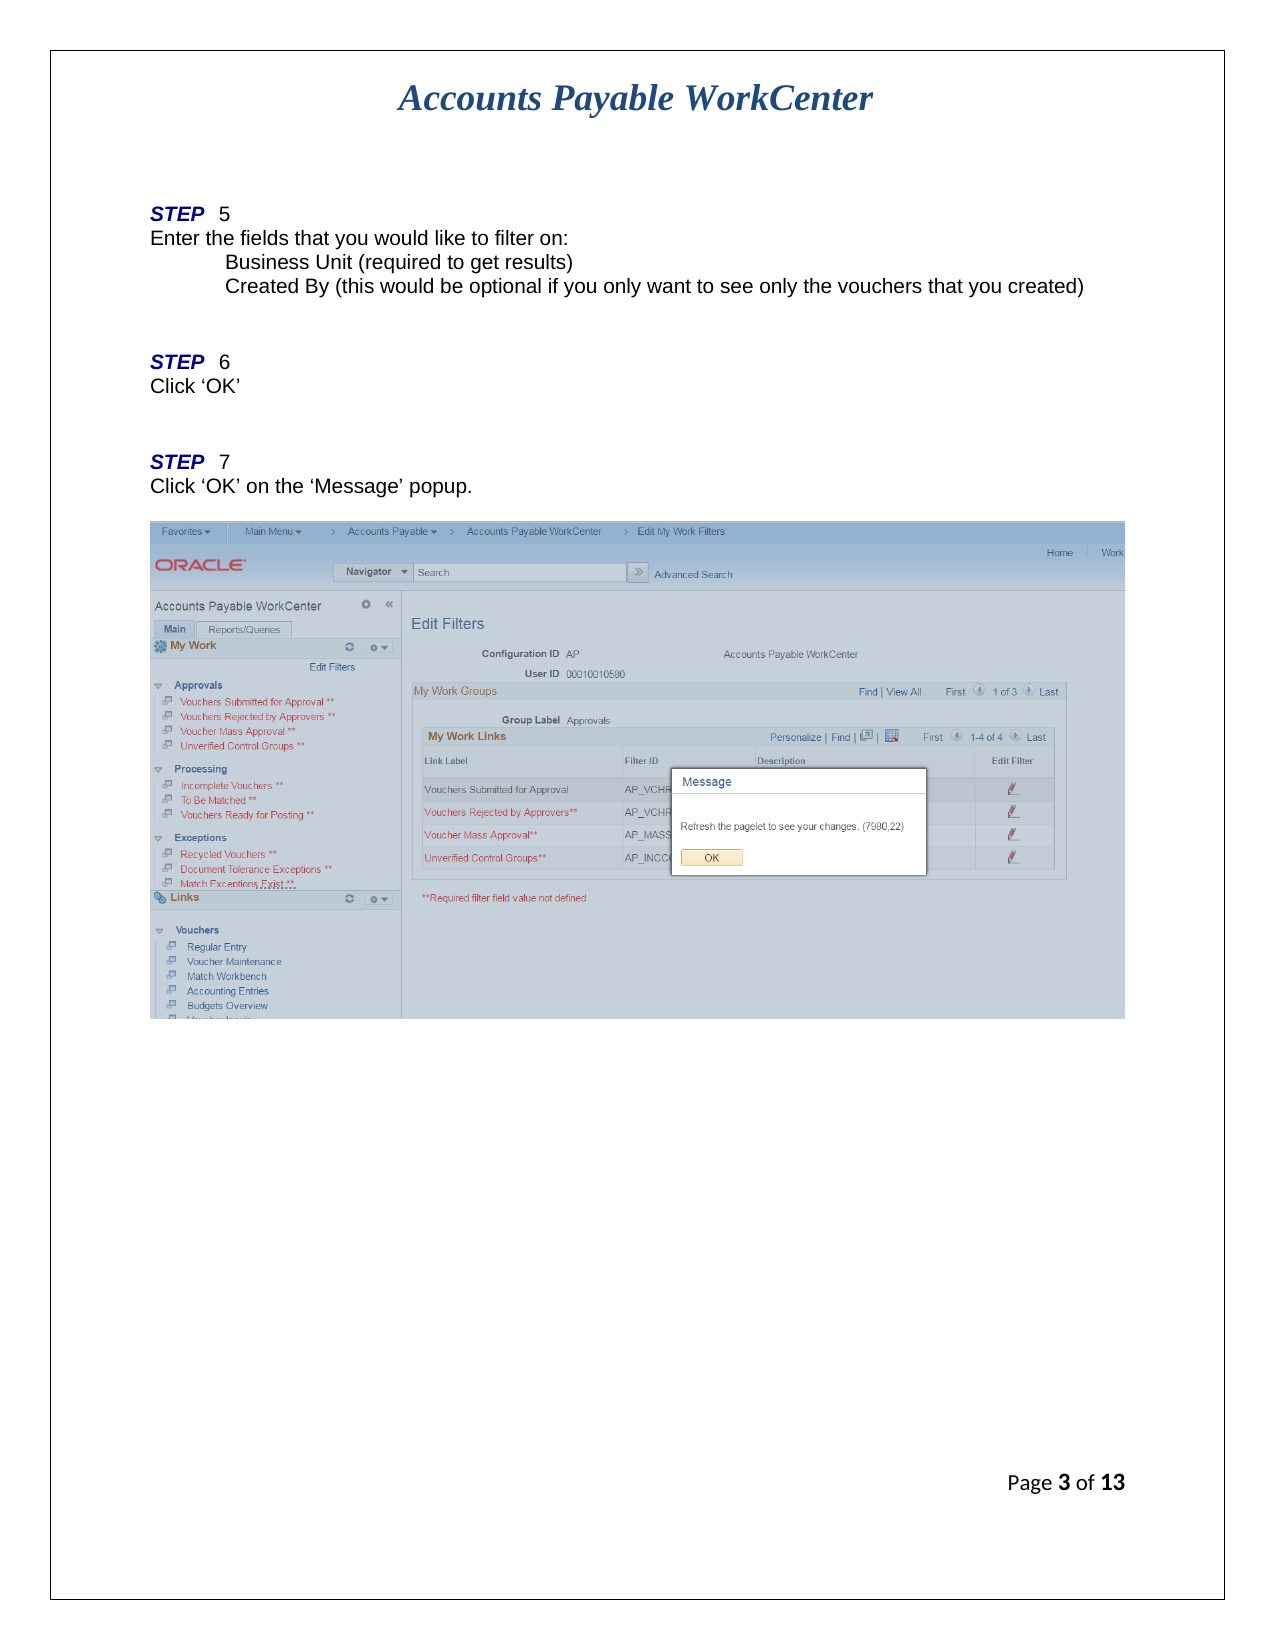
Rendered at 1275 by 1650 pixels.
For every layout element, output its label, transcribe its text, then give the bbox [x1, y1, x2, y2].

text Enter the fields that you would like to filter on: [150, 226, 1125, 250]
text Business Unit (required to get results) [150, 250, 1125, 274]
text Click ‘OK’ on the ‘Message’ popup. [150, 474, 1125, 498]
picture [150, 521, 1125, 1019]
text Click ‘OK’ [150, 374, 1125, 398]
text Created By (this would be optional if you only want to see only the vouchers that you created) [150, 274, 1125, 298]
text STEP 7 [150, 450, 1125, 474]
text STEP 5 [150, 202, 1125, 226]
text STEP 6 [150, 350, 1125, 374]
